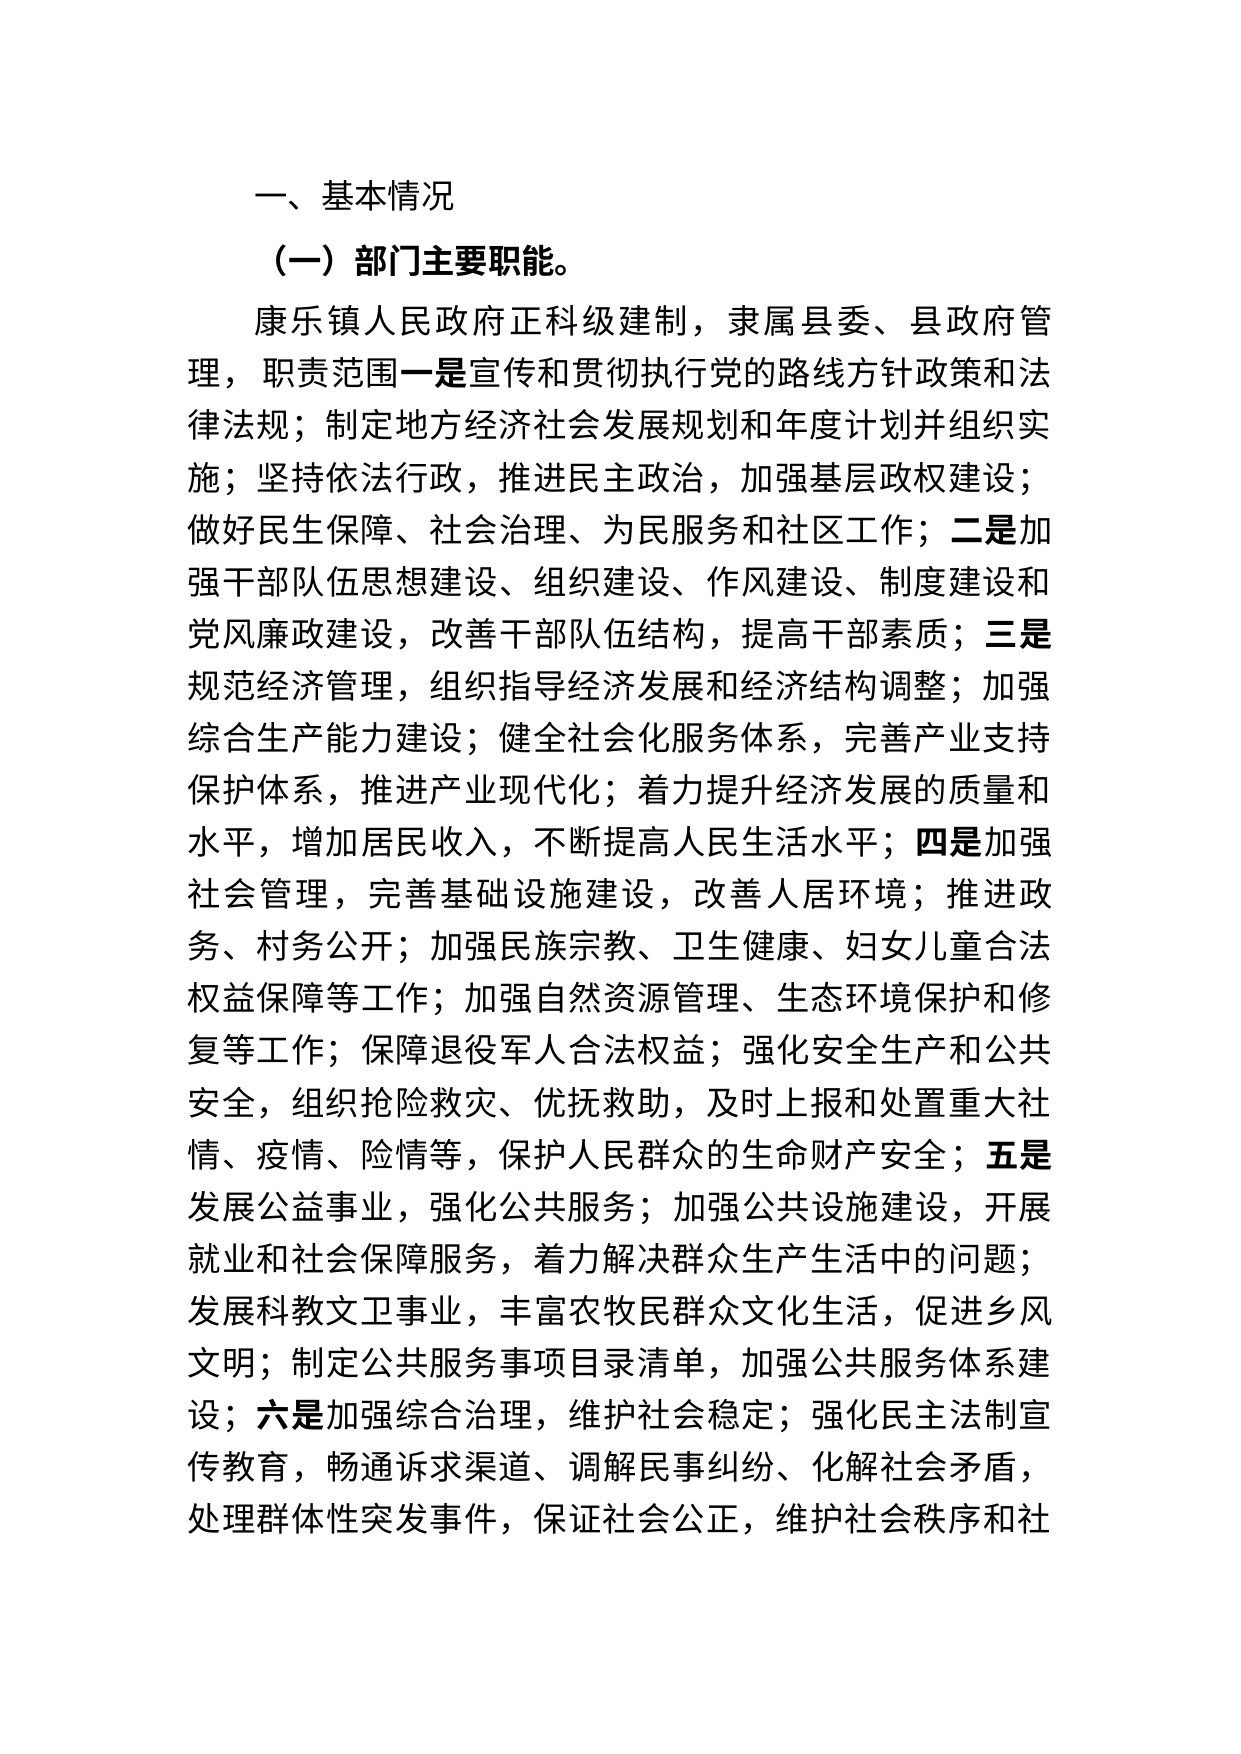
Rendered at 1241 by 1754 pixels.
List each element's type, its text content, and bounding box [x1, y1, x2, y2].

list （一）部门主要职能。 [187, 227, 1053, 292]
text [187, 292, 1053, 1542]
list 基本情况 [187, 162, 1053, 227]
